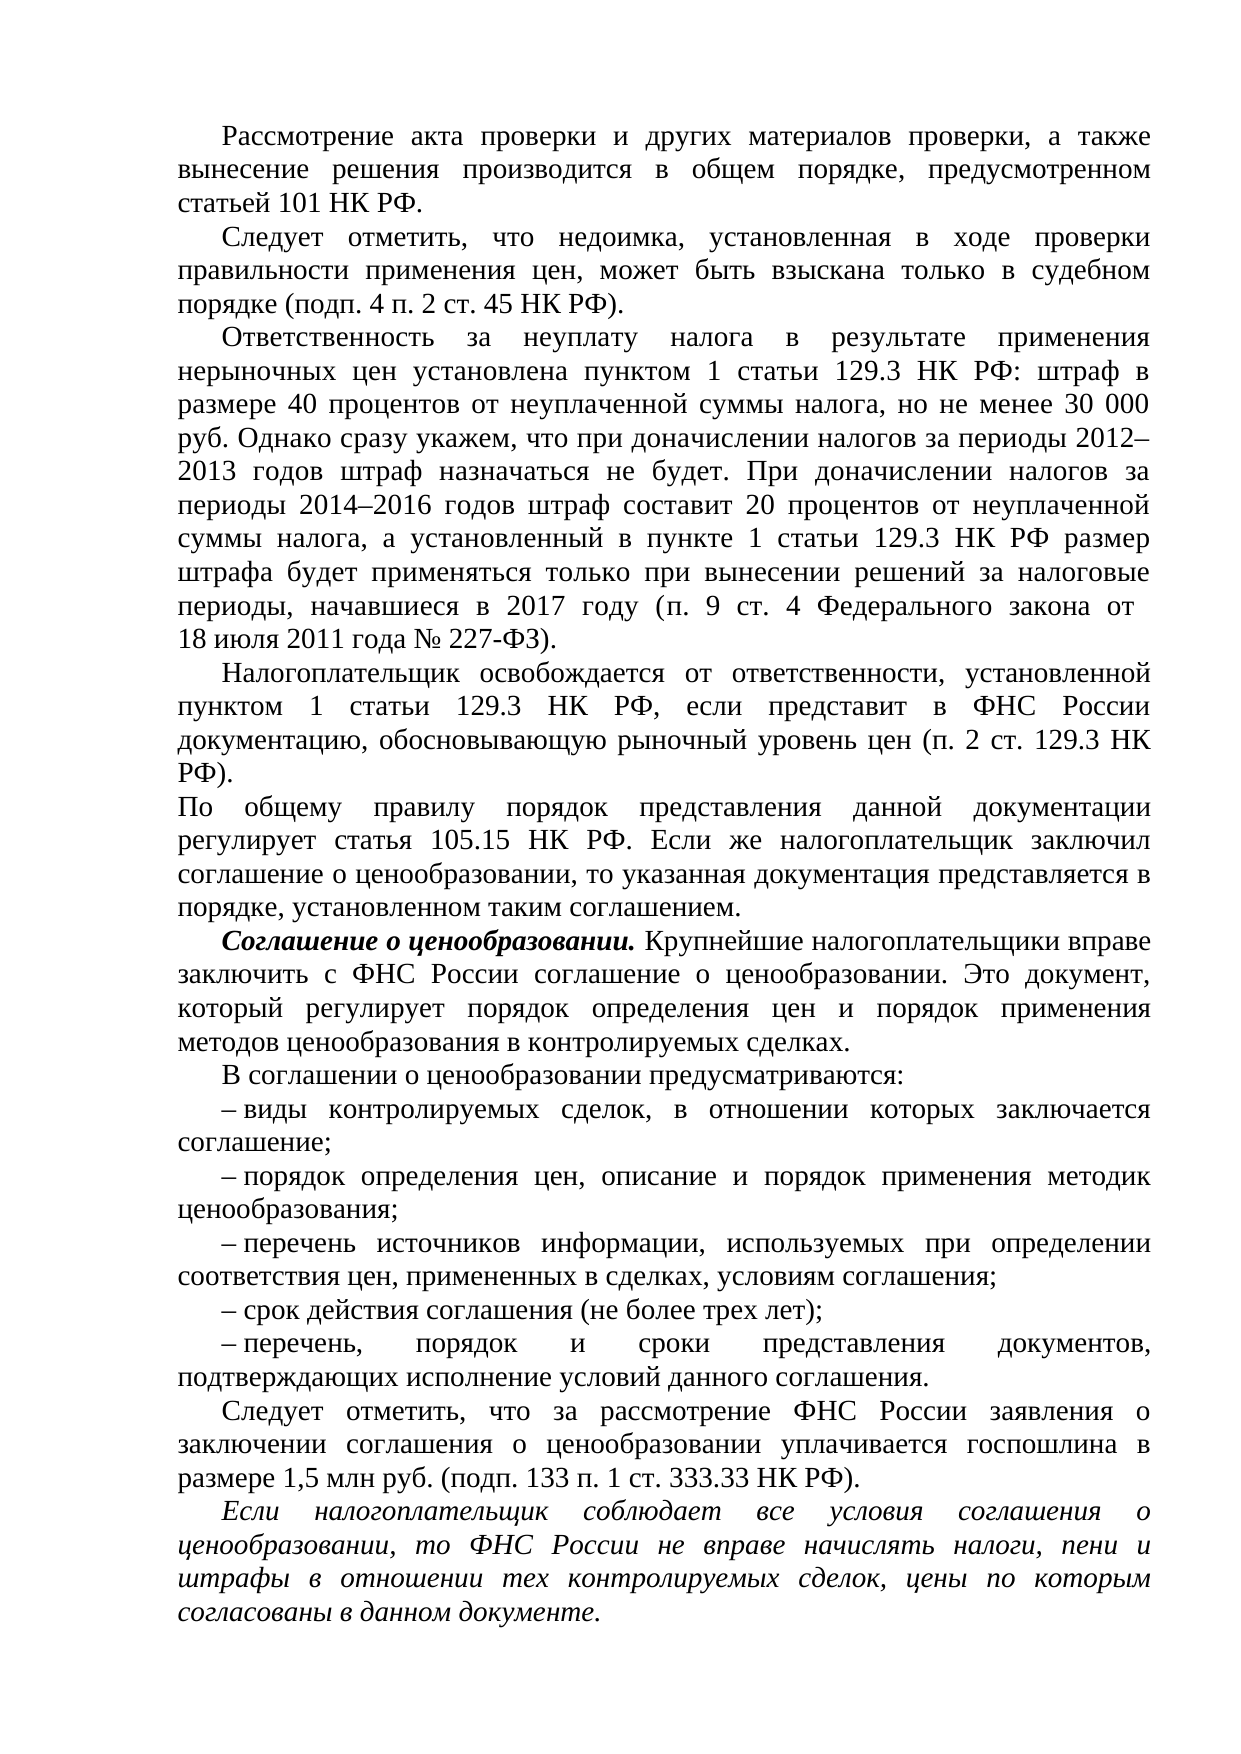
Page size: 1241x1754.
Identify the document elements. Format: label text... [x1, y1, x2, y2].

text Налогоплательщик освобождается от ответственности, установленной пунктом 1 статьи 129.3 НК РФ, если представит в ФНС России документацию, обосновывающую рыночный уровень цен (п. 2 ст. 129.3 НК РФ). По общему правилу порядок представления данной документации регулирует статья 105.15 НК РФ. Если же налогоплательщик заключил соглашение о ценообразовании, то указанная документация представляется в порядке, установленном таким соглашением. [177, 655, 1152, 923]
text Рассмотрение акта проверки и других материалов проверки, а также вынесение решения производится в общем порядке, предусмотренном статьей 101 НК РФ. [177, 118, 1152, 219]
text – порядок определения цен, описание и порядок применения методик ценообразования; [177, 1158, 1152, 1225]
text Если налогоплательщик соблюдает все условия соглашения о ценообразовании, то ФНС России не вправе начислять налоги, пени и штрафы в отношении тех контролируемых сделок, цены по которым согласованы в данном документе. [177, 1493, 1152, 1627]
text – виды контролируемых сделок, в отношении которых заключается соглашение; [177, 1091, 1152, 1158]
text – перечень, порядок и сроки представления документов, подтверждающих исполнение условий данного соглашения. [177, 1326, 1152, 1393]
text Следует отметить, что за рассмотрение ФНС России заявления о заключении соглашения о ценообразовании уплачивается госпошлина в размере 1,5 млн руб. (подп. 133 п. 1 ст. 333.33 НК РФ). [177, 1393, 1152, 1493]
text Следует отметить, что недоимка, установленная в ходе проверки правильности применения цен, может быть взыскана только в судебном порядке (подп. 4 п. 2 ст. 45 НК РФ). [177, 219, 1152, 319]
text Ответственность за неуплату налога в результате применения нерыночных цен установлена пунктом 1 статьи 129.3 НК РФ: штраф в размере 40 процентов от неуплаченной суммы налога, но не менее 30 000 руб. Однако сразу укажем, что при доначислении налогов за периоды 2012–2013 годов штраф назначаться не будет. При доначислении налогов за периоды 2014–2016 годов штраф составит 20 процентов от неуплаченной суммы налога, а установленный в пункте 1 статьи 129.3 НК РФ размер штрафа будет применяться только при вынесении решений за налоговые периоды, начавшиеся в 2017 году (п. 9 ст. 4 Федерального закона от 18 июля 2011 года № 227-ФЗ). [177, 319, 1152, 655]
text В соглашении о ценообразовании предусматриваются: [177, 1057, 1152, 1091]
text – перечень источников информации, используемых при определении соответствия цен, примененных в сделках, условиям соглашения; [177, 1225, 1152, 1292]
text – срок действия соглашения (не более трех лет); [177, 1292, 1152, 1326]
text Соглашение о ценообразовании. Крупнейшие налогоплательщики вправе заключить с ФНС России соглашение о ценообразовании. Это документ, который регулирует порядок определения цен и порядок применения методов ценообразования в контролируемых сделках. [177, 923, 1152, 1057]
